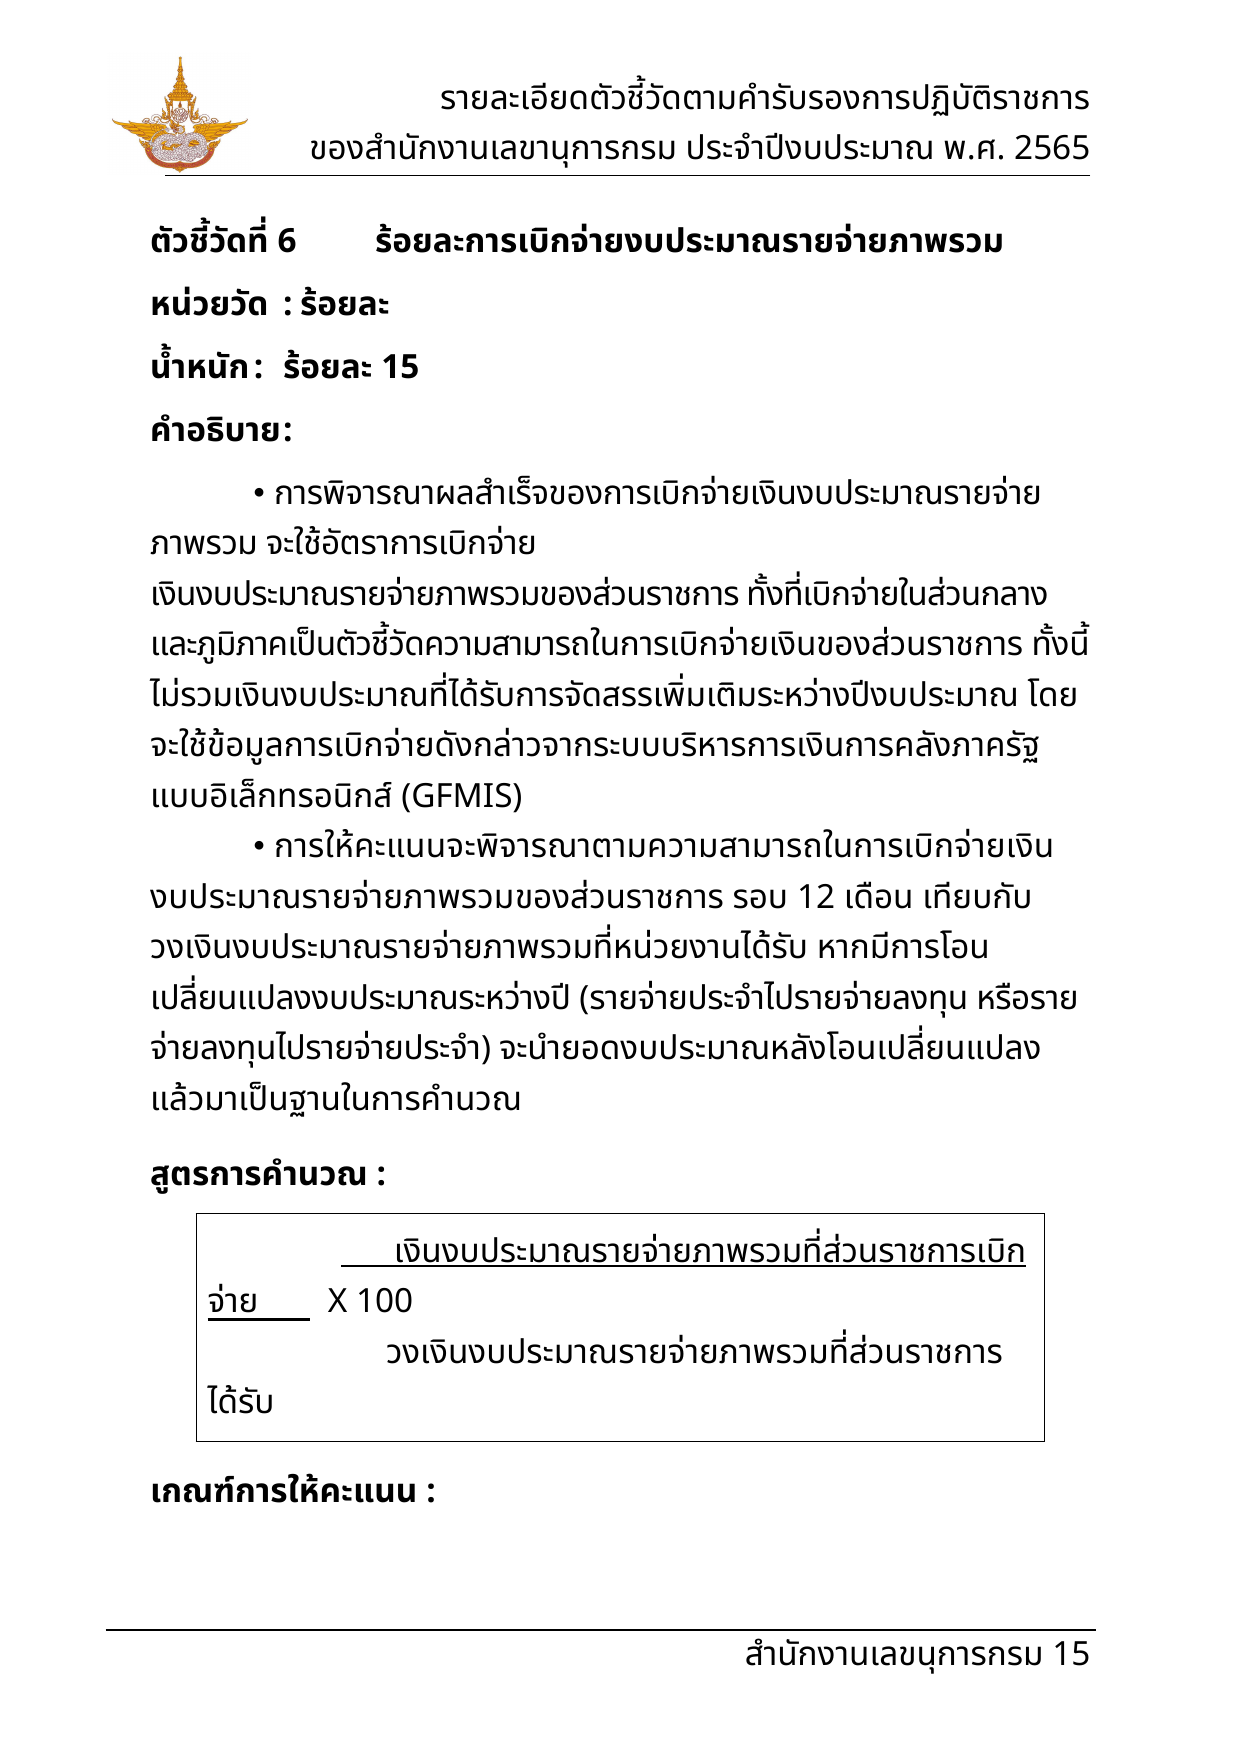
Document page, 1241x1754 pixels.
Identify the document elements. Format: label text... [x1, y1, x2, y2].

text ตัวชี้วัดที่ 6 ร้อยละการเบิกจ่ายงบประมาณรายจ่ายภาพรวม [150, 216, 1090, 267]
text การพิจารณาผลสำเร็จของการเบิกจ่ายเงินงบประมาณรายจ่ายภาพรวม จะใช้อัตราการเบิกจ่าย เงินงบประมาณรายจ่ายภาพรวมของส่วนราชการ ทั้งที่เบิกจ่ายในส่วนกลางและภูมิภาคเป็นตัวชี้วัดความสามารถในการเบิกจ่ายเงินของส่วนราชการ ทั้งนี้ไม่รวมเงินงบประมาณที่ได้รับการจัดสรรเพิ่มเติมระหว่างปีงบประมาณ โดยจะใช้ข้อมูลการเบิกจ่ายดังกล่าวจากระบบบริหารการเงินการคลังภาครัฐแบบอิเล็กทรอนิกส์ (GFMIS) [150, 469, 1090, 822]
text เกณฑ์การให้คะแนน : [150, 1467, 1101, 1518]
text คำอธิบาย : [150, 406, 1090, 456]
text สูตรการคำนวณ : [150, 1150, 1090, 1201]
picture [106, 52, 252, 175]
table_header เงินงบประมาณรายจ่ายภาพรวมที่ส่วนราชการเบิกจ่าย X 100 วงเงินงบประมาณรายจ่ายภาพรวมที่ส่วนราชการได้รับ [197, 1214, 1044, 1441]
text น้ำหนัก : ร้อยละ 15 [150, 343, 1090, 393]
text หน่วยวัด : ร้อยละ [150, 279, 1090, 330]
text การให้คะแนนจะพิจารณาตามความสามารถในการเบิกจ่ายเงินงบประมาณรายจ่ายภาพรวมของส่วนราชการ รอบ 12 เดือน เทียบกับวงเงินงบประมาณรายจ่ายภาพรวมที่หน่วยงานได้รับ หากมีการโอนเปลี่ยนแปลงงบประมาณระหว่างปี (รายจ่ายประจำไปรายจ่ายลงทุน หรือรายจ่ายลงทุนไปรายจ่ายประจำ) จะนำยอดงบประมาณหลังโอนเปลี่ยนแปลงแล้วมาเป็นฐานในการคำนวณ [150, 822, 1090, 1125]
